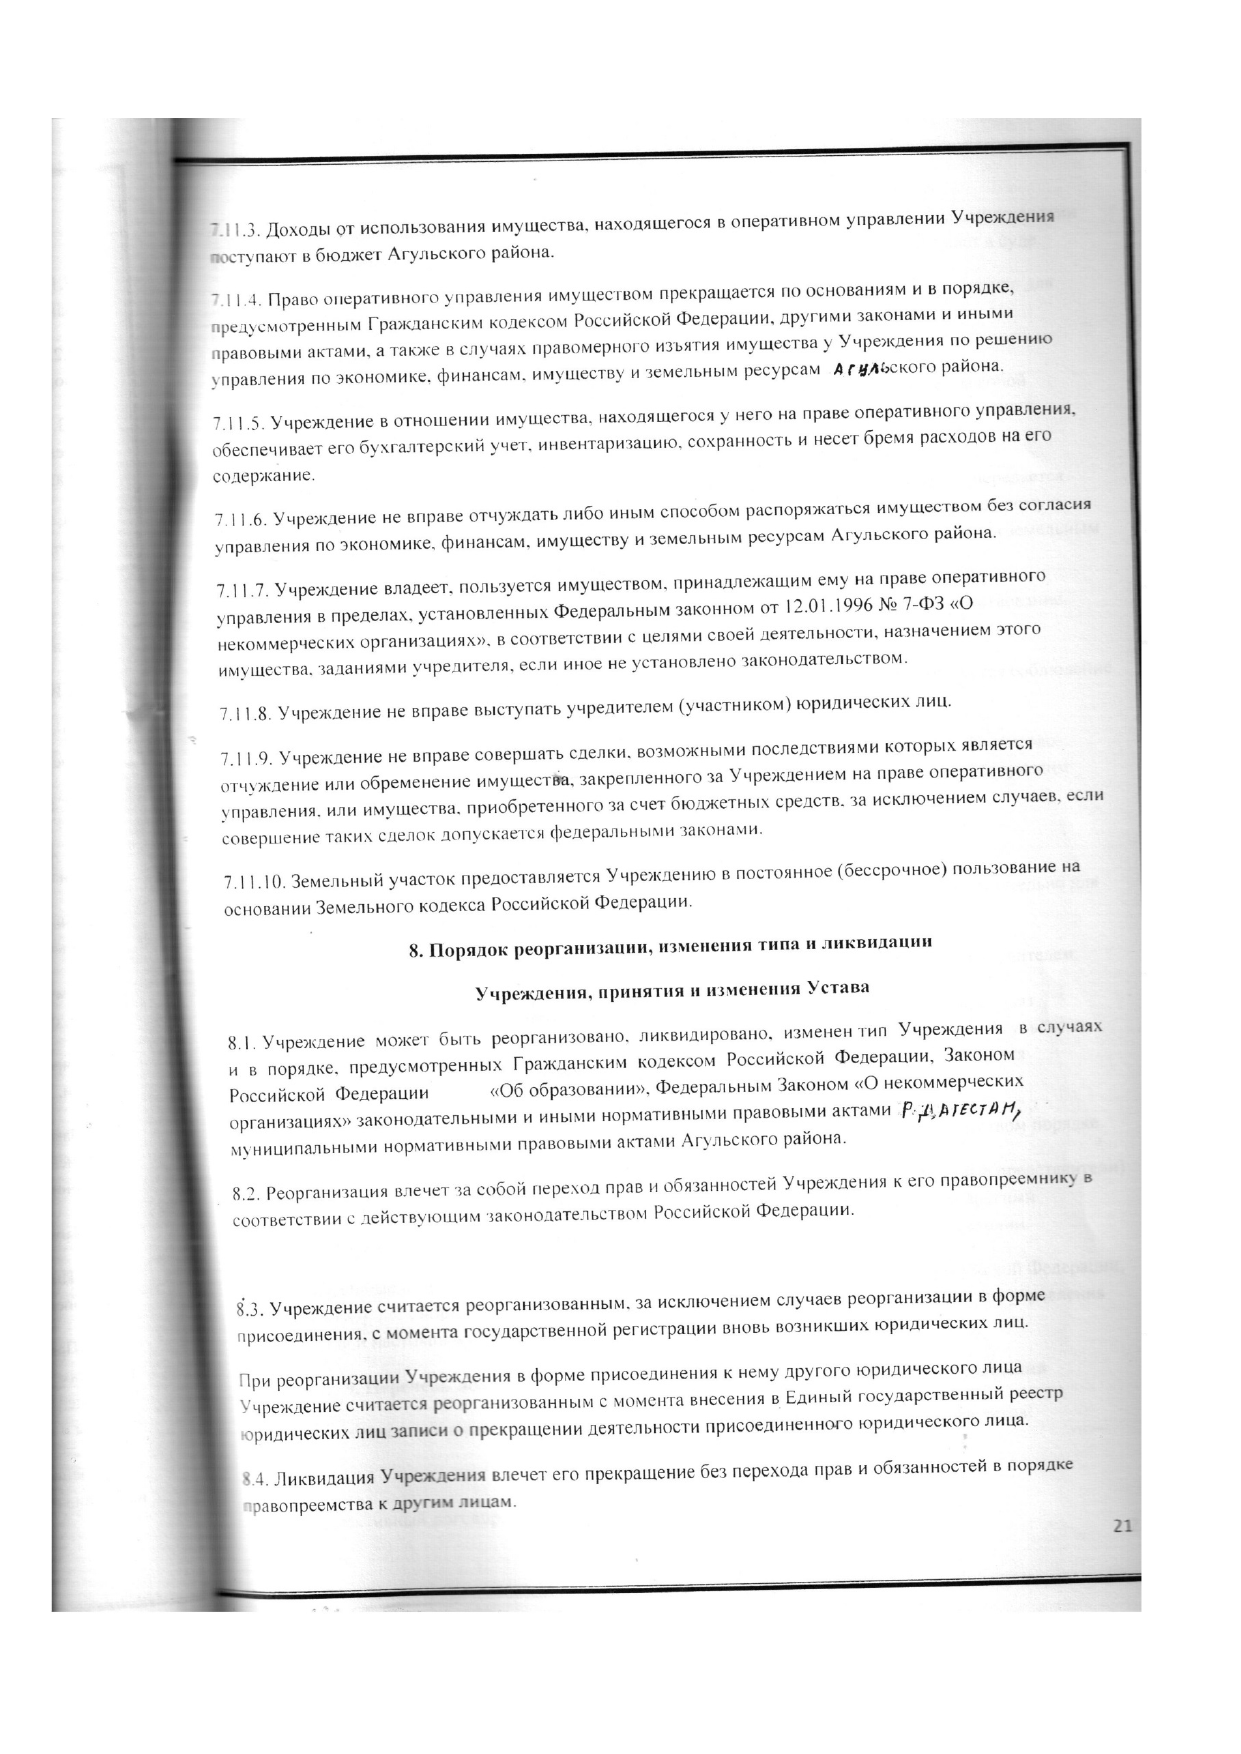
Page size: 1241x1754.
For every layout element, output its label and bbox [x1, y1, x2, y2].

picture [44, 118, 1148, 1636]
